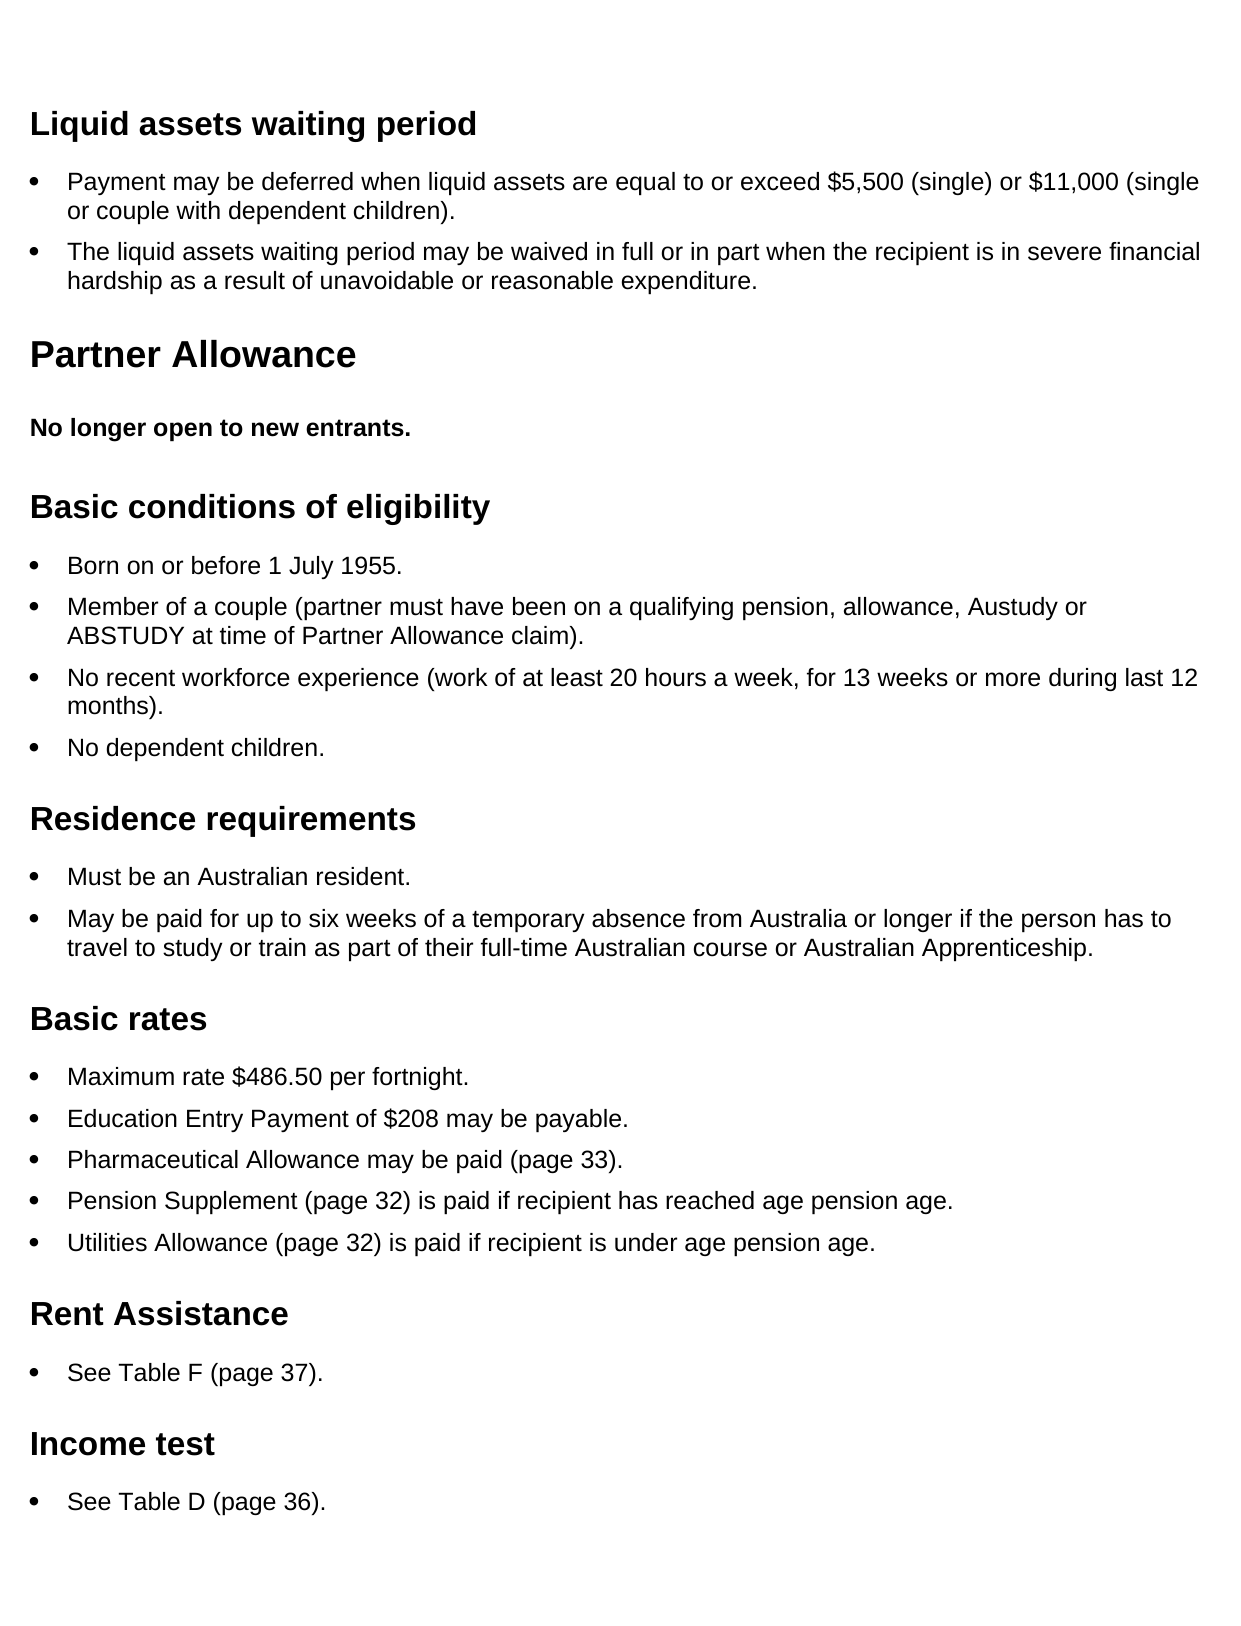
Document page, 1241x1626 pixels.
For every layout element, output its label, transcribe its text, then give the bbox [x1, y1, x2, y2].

subtitle Liquid assets waiting period [29, 104, 1211, 142]
list See Table D (page 36). [29, 1487, 1211, 1516]
subtitle Partner Allowance [29, 332, 1211, 376]
list Must be an Australian resident. [29, 862, 1211, 891]
list Pharmaceutical Allowance may be paid (page 33). [29, 1145, 1211, 1174]
subtitle Basic conditions of eligibility [29, 488, 1211, 526]
list No dependent children. [29, 733, 1211, 761]
text No longer open to new entrants. [29, 413, 1211, 442]
subtitle Residence requirements [29, 799, 1211, 837]
subtitle Income test [29, 1424, 1211, 1462]
list Payment may be deferred when liquid assets are equal to or exceed $5,500 (single) or $11,000 (single or couple with dependent children). [29, 167, 1211, 225]
list Maximum rate $486.50 per fortnight. [29, 1062, 1211, 1091]
list Pension Supplement (page 32) is paid if recipient has reached age pension age. [29, 1186, 1211, 1215]
list See Table F (page 37). [29, 1357, 1211, 1386]
list May be paid for up to six weeks of a temporary absence from Australia or longer if the person has to travel to study or train as part of their full-time Australian course or Australian Apprenticeship. [29, 904, 1211, 961]
list No recent workforce experience (work of at least 20 hours a week, for 13 weeks or more during last 12 months). [29, 662, 1211, 720]
subtitle Basic rates [29, 999, 1211, 1037]
list Member of a couple (partner must have been on a qualifying pension, allowance, Austudy or ABSTUDY at time of Partner Allowance claim). [29, 592, 1211, 650]
list The liquid assets waiting period may be waived in full or in part when the recipient is in severe financial hardship as a result of unavoidable or reasonable expenditure. [29, 237, 1211, 295]
list Born on or before 1 July 1955. [29, 551, 1211, 580]
list Education Entry Payment of $208 may be payable. [29, 1104, 1211, 1132]
list Utilities Allowance (page 32) is paid if recipient is under age pension age. [29, 1228, 1211, 1257]
subtitle Rent Assistance [29, 1294, 1211, 1332]
